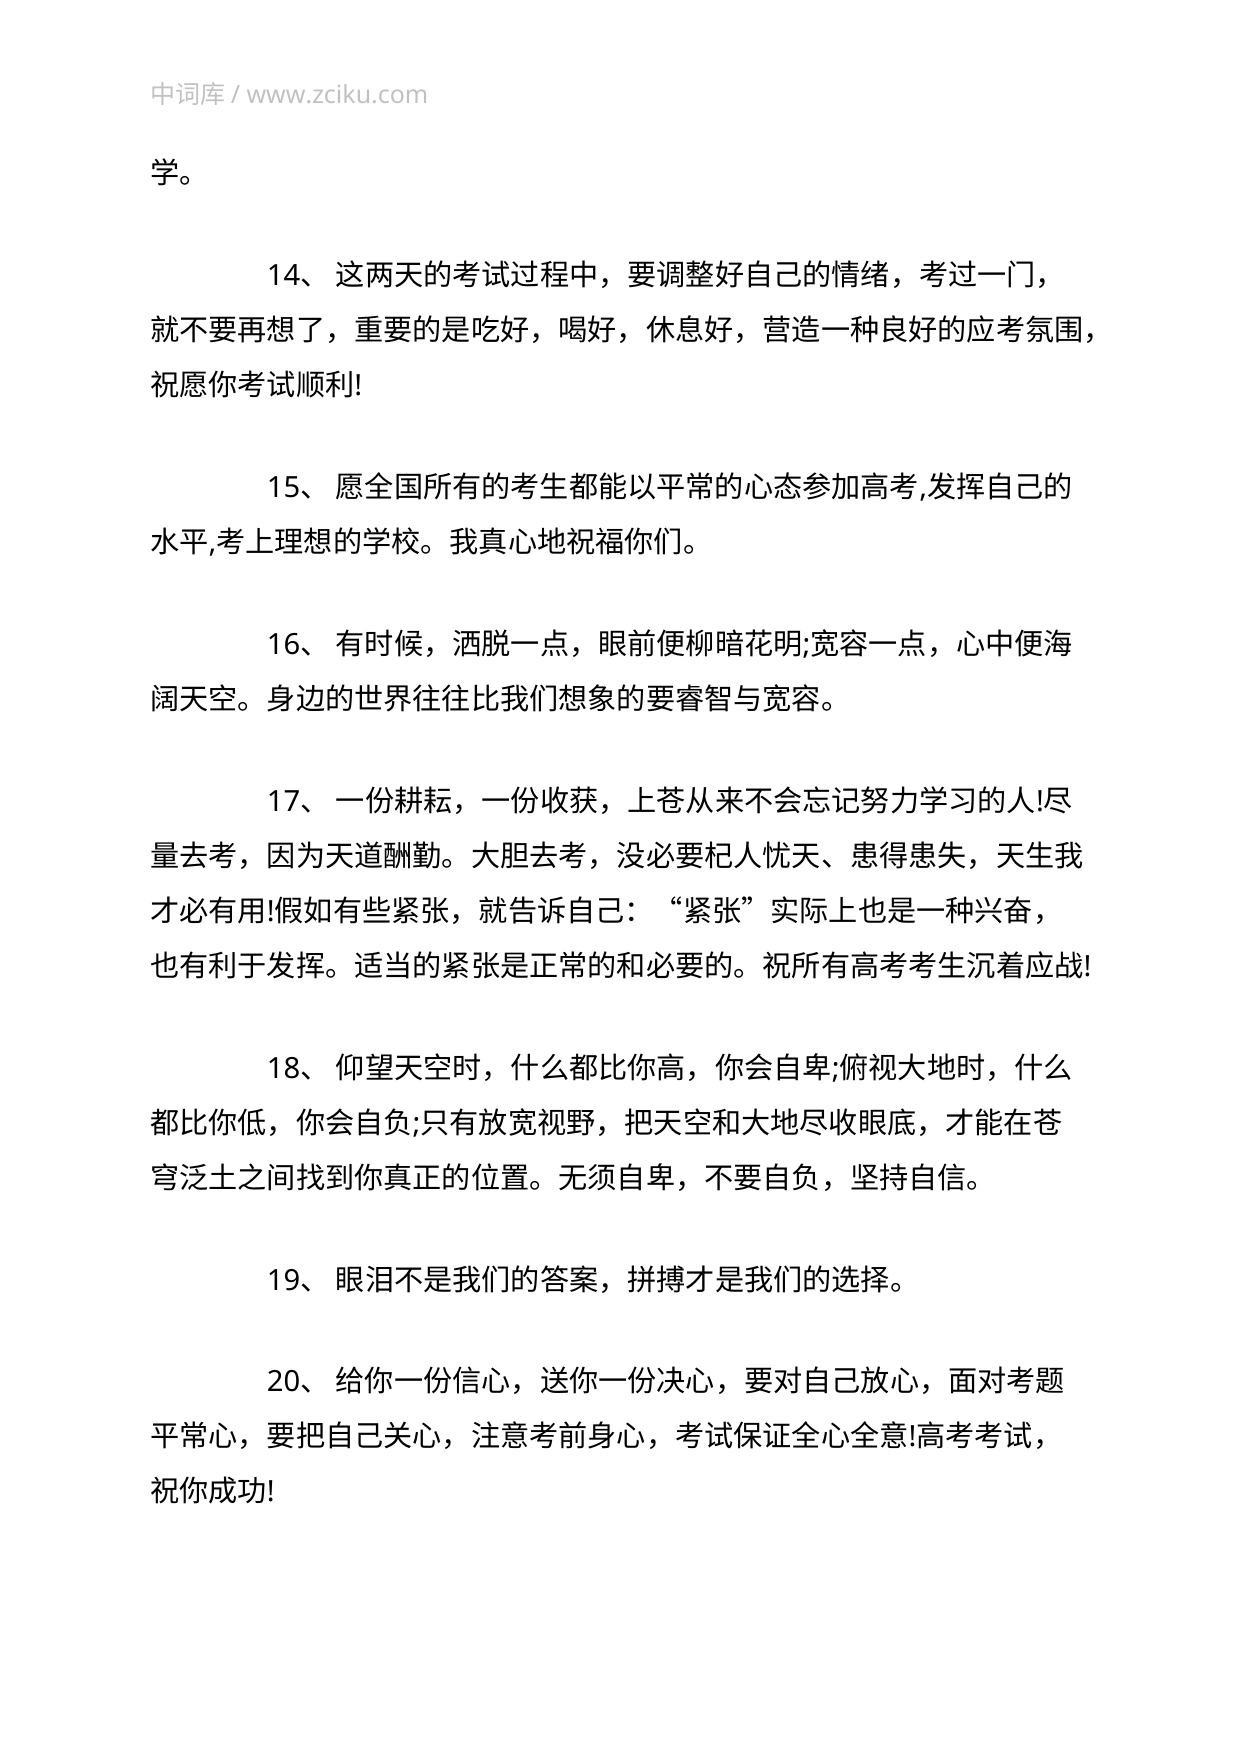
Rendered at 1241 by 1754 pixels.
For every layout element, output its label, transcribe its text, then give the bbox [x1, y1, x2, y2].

text 16、 有时候，洒脱一点，眼前便柳暗花明;宽容一点，心中便海阔天空。身边的世界往往比我们想象的要睿智与宽容。 [150, 621, 1090, 718]
text 14、 这两天的考试过程中，要调整好自己的情绪，考过一门，就不要再想了，重要的是吃好，喝好，休息好，营造一种良好的应考氛围，祝愿你考试顺利! [150, 252, 1090, 404]
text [150, 150, 1090, 192]
text 17、 一份耕耘，一份收获，上苍从来不会忘记努力学习的人!尽量去考，因为天道酬勤。大胆去考，没必要杞人忧天、患得患失，天生我才必有用!假如有些紧张，就告诉自己：“紧张”实际上也是一种兴奋，也有利于发挥。适当的紧张是正常的和必要的。祝所有高考考生沉着应战! [150, 777, 1090, 985]
text 15、 愿全国所有的考生都能以平常的心态参加高考,发挥自己的水平,考上理想的学校。我真心地祝福你们。 [150, 464, 1090, 561]
text 19、 眼泪不是我们的答案，拼搏才是我们的选择。 [150, 1256, 1090, 1298]
text 18、 仰望天空时，什么都比你高，你会自卑;俯视大地时，什么都比你低，你会自负;只有放宽视野，把天空和大地尽收眼底，才能在苍穹泛土之间找到你真正的位置。无须自卑，不要自负，坚持自信。 [150, 1044, 1090, 1197]
text 20、 给你一份信心，送你一份决心，要对自己放心，面对考题平常心，要把自己关心，注意考前身心，考试保证全心全意!高考考试，祝你成功! [150, 1358, 1090, 1510]
